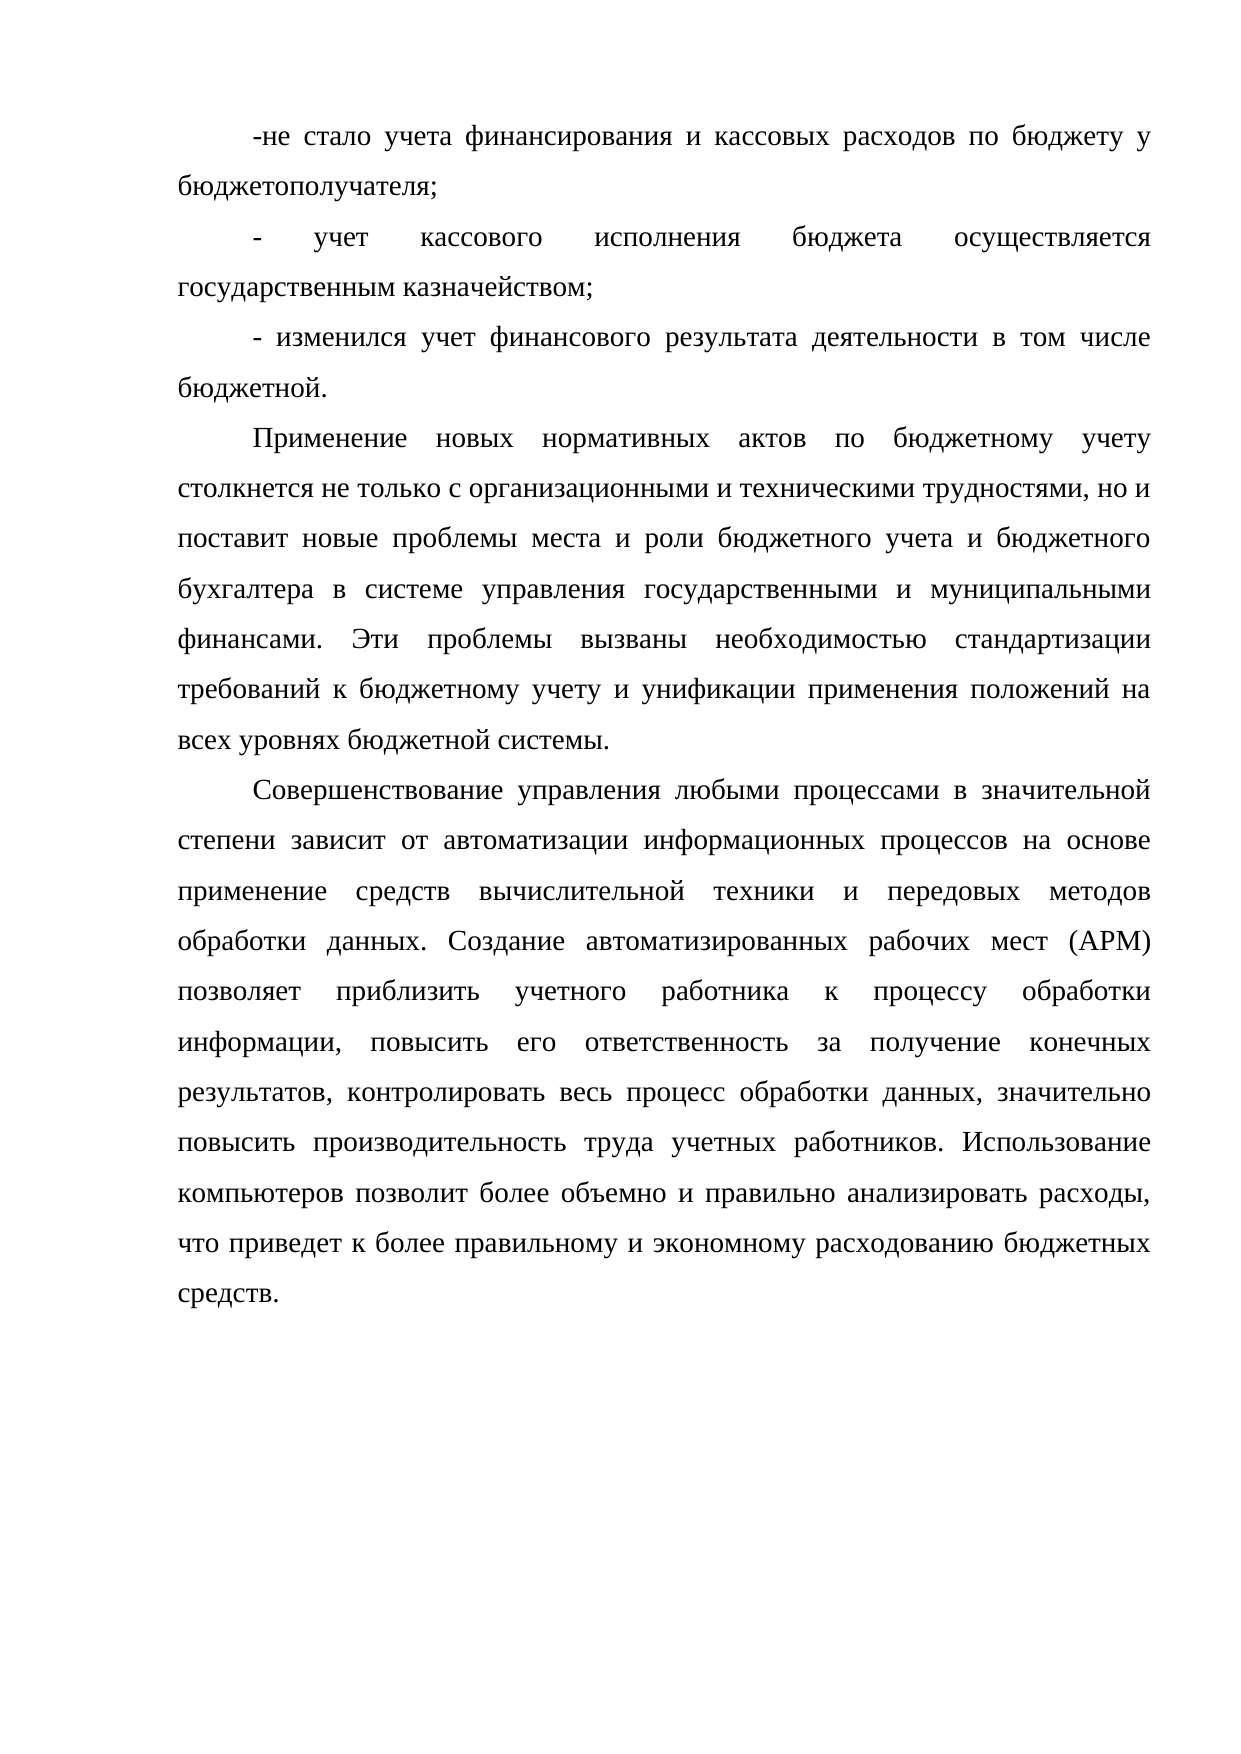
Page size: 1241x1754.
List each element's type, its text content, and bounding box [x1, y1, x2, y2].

text Применение новых нормативных актов по бюджетному учету столкнется не только с организационными и техническими трудностями, но и поставит новые проблемы места и роли бюджетного учета и бюджетного бухгалтера в системе управления государственными и муниципальными финансами. Эти проблемы вызваны необходимостью стандартизации требований к бюджетному учету и унификации применения положений на всех уровнях бюджетной системы. [177, 420, 1152, 755]
text - изменился учет финансового результата деятельности в том числе бюджетной. [177, 319, 1152, 403]
text Совершенствование управления любыми процессами в значительной степени зависит от автоматизации информационных процессов на основе применение средств вычислительной техники и передовых методов обработки данных. Создание автоматизированных рабочих мест (АРМ) позволяет приблизить учетного работника к процессу обработки информации, повысить его ответственность за получение конечных результатов, контролировать весь процесс обработки данных, значительно повысить производительность труда учетных работников. Использование компьютеров позволит более объемно и правильно анализировать расходы, что приведет к более правильному и экономному расходованию бюджетных средств. [177, 772, 1152, 1309]
text - учет кассового исполнения бюджета осуществляется государственным казначейством; [177, 219, 1152, 303]
text -не стало учета финансирования и кассовых расходов по бюджету у бюджетополучателя; [177, 118, 1152, 202]
